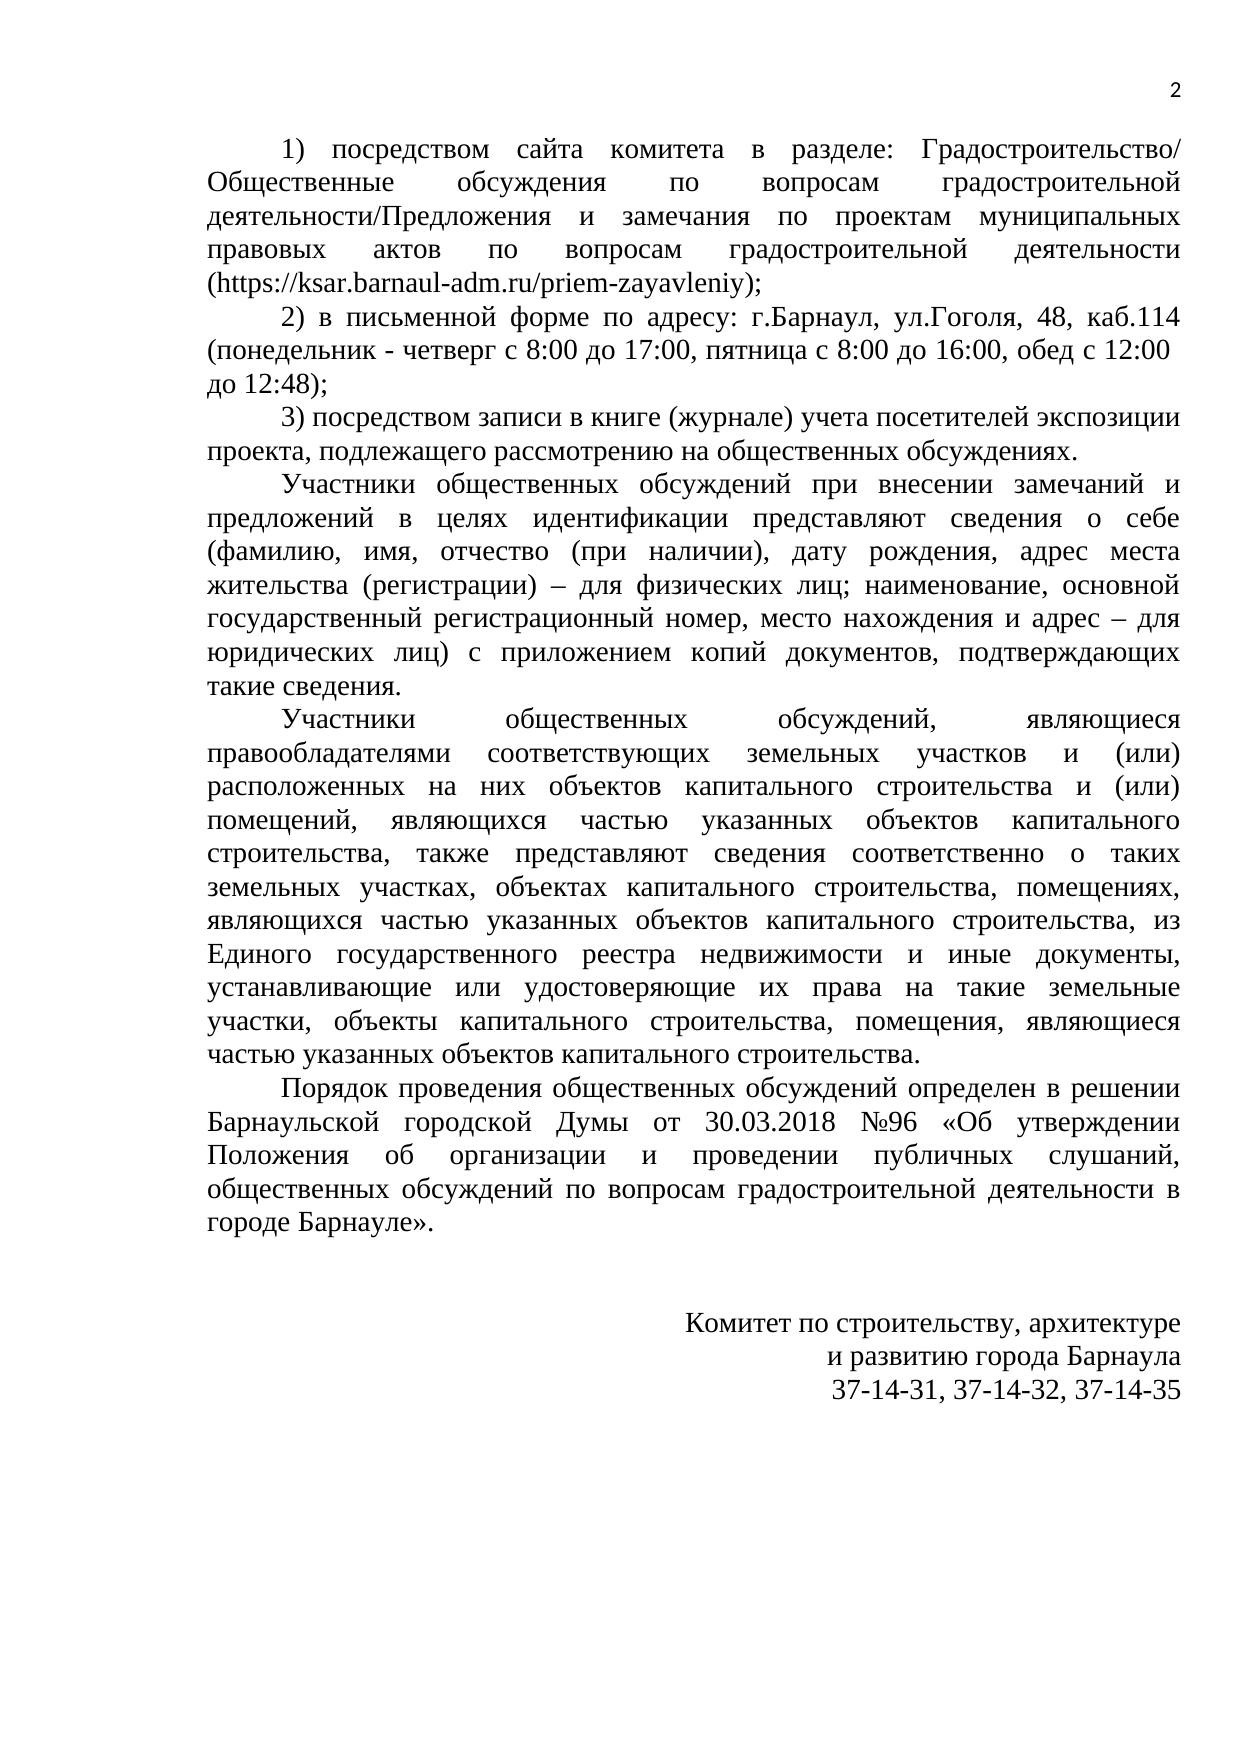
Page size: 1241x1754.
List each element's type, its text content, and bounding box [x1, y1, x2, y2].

text 2) в письменной форме по адресу: г.Барнаул, ул.Гоголя, 48, каб.114 (понедельник - четверг с 8:00 до 17:00, пятница с 8:00 до 16:00, обед с 12:00 до 12:48); [207, 299, 1181, 399]
text Участники общественных обсуждений, являющиеся правообладателями соответствующих земельных участков и (или) расположенных на них объектов капитального строительства и (или) помещений, являющихся частью указанных объектов капитального строительства, также представляют сведения соответственно о таких земельных участках, объектах капитального строительства, помещениях, являющихся частью указанных объектов капитального строительства, из Единого государственного реестра недвижимости и иные документы, устанавливающие или удостоверяющие их права на такие земельные участки, объекты капитального строительства, помещения, являющиеся частью указанных объектов капитального строительства. [207, 701, 1181, 1070]
text 3) посредством записи в книге (журнале) учета посетителей экспозиции проекта, подлежащего рассмотрению на общественных обсуждениях. [207, 399, 1181, 466]
text 37-14-31, 37-14-32, 37-14-35 [207, 1372, 1181, 1406]
text 1) посредством сайта комитета в разделе: Градостроительство/ Общественные обсуждения по вопросам градостроительной деятельности/Предложения и замечания по проектам муниципальных правовых актов по вопросам градостроительной деятельности (https://ksar.barnaul-adm.ru/priem-zayavleniy); [207, 131, 1181, 299]
text и развитию города Барнаула [207, 1338, 1181, 1372]
text Участники общественных обсуждений при внесении замечаний и предложений в целях идентификации представляют сведения о себе (фамилию, имя, отчество (при наличии), дату рождения, адрес места жительства (регистрации) – для физических лиц; наименование, основной государственный регистрационный номер, место нахождения и адрес – для юридических лиц) с приложением копий документов, подтверждающих такие сведения. [207, 466, 1181, 701]
text Комитет по строительству, архитектуре [207, 1305, 1181, 1338]
text Порядок проведения общественных обсуждений определен в решении Барнаульской городской Думы от 30.03.2018 №96 «Об утверждении Положения об организации и проведении публичных слушаний, общественных обсуждений по вопросам градостроительной деятельности в городе Барнауле». [207, 1070, 1181, 1238]
